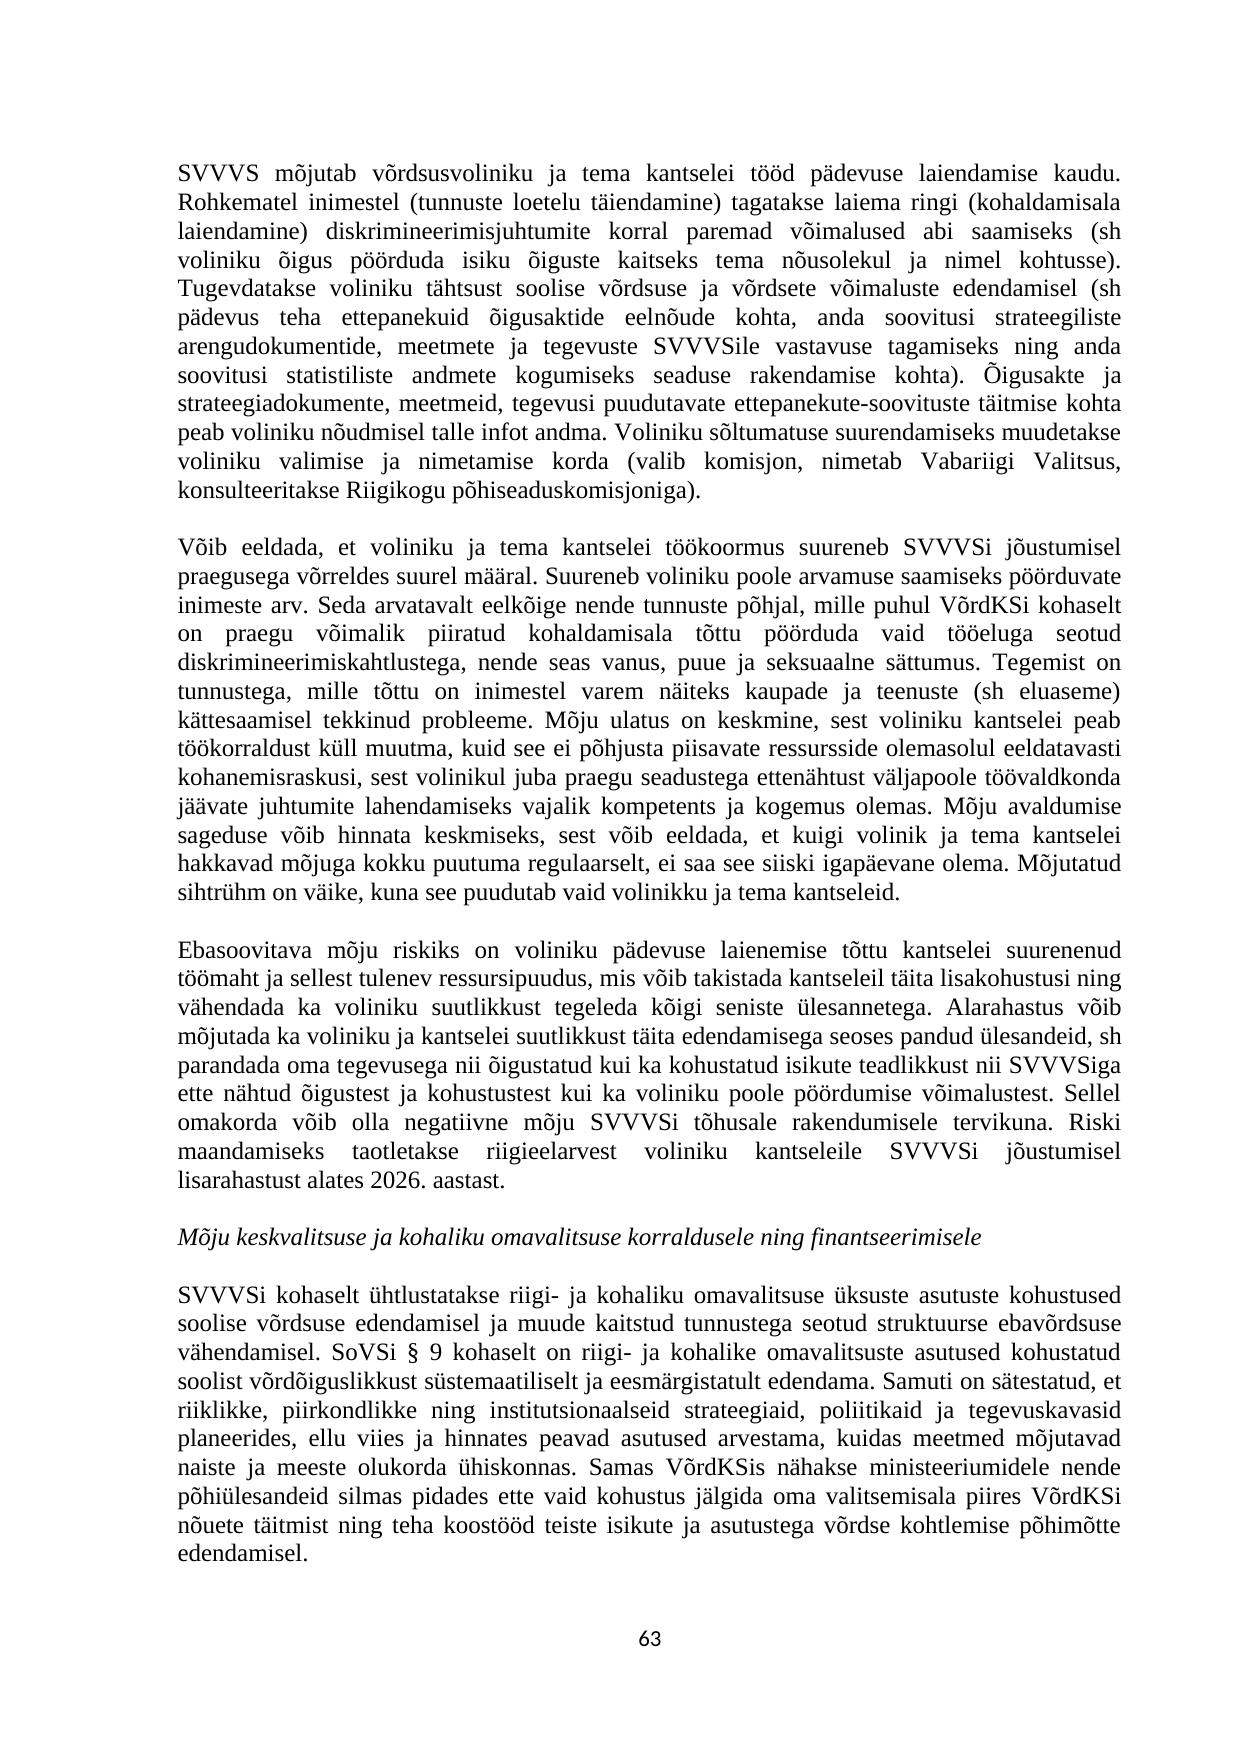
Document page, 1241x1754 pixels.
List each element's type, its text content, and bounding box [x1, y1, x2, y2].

text SVVVS mõjutab võrdsusvoliniku ja tema kantselei tööd pädevuse laiendamise kaudu. Rohkematel inimestel (tunnuste loetelu täiendamine) tagatakse laiema ringi (kohaldamisala laiendamine) diskrimineerimisjuhtumite korral paremad võimalused abi saamiseks (sh voliniku õigus pöörduda isiku õiguste kaitseks tema nõusolekul ja nimel kohtusse). Tugevdatakse voliniku tähtsust soolise võrdsuse ja võrdsete võimaluste edendamisel (sh pädevus teha ettepanekuid õigusaktide eelnõude kohta, anda soovitusi strateegiliste arengudokumentide, meetmete ja tegevuste SVVVSile vastavuse tagamiseks ning anda soovitusi statistiliste andmete kogumiseks seaduse rakendamise kohta). Õigusakte ja strateegiadokumente, meetmeid, tegevusi puudutavate ettepanekute-soovituste täitmise kohta peab voliniku nõudmisel talle infot andma. Voliniku sõltumatuse suurendamiseks muudetakse voliniku valimise ja nimetamise korda (valib komisjon, nimetab Vabariigi Valitsus, konsulteeritakse Riigikogu põhiseaduskomisjoniga). [177, 158, 1122, 503]
text Võib eeldada, et voliniku ja tema kantselei töökoormus suureneb SVVVSi jõustumisel praegusega võrreldes suurel määral. Suureneb voliniku poole arvamuse saamiseks pöörduvate inimeste arv. Seda arvatavalt eelkõige nende tunnuste põhjal, mille puhul VõrdKSi kohaselt on praegu võimalik piiratud kohaldamisala tõttu pöörduda vaid tööeluga seotud diskrimineerimiskahtlustega, nende seas vanus, puue ja seksuaalne sättumus. Tegemist on tunnustega, mille tõttu on inimestel varem näiteks kaupade ja teenuste (sh eluaseme) kättesaamisel tekkinud probleeme. Mõju ulatus on keskmine, sest voliniku kantselei peab töökorraldust küll muutma, kuid see ei põhjusta piisavate ressursside olemasolul eeldatavasti kohanemisraskusi, sest volinikul juba praegu seadustega ettenähtust väljapoole töövaldkonda jäävate juhtumite lahendamiseks vajalik kompetents ja kogemus olemas. Mõju avaldumise sageduse võib hinnata keskmiseks, sest võib eeldada, et kuigi volinik ja tema kantselei hakkavad mõjuga kokku puutuma regulaarselt, ei saa see siiski igapäevane olema. Mõjutatud sihtrühm on väike, kuna see puudutab vaid volinikku ja tema kantseleid. [177, 532, 1122, 906]
text Mõju keskvalitsuse ja kohaliku omavalitsuse korraldusele ning finantseerimisele [177, 1222, 1122, 1251]
text SVVVSi kohaselt ühtlustatakse riigi- ja kohaliku omavalitsuse üksuste asutuste kohustused soolise võrdsuse edendamisel ja muude kaitstud tunnustega seotud struktuurse ebavõrdsuse vähendamisel. SoVSi § 9 kohaselt on riigi- ja kohalike omavalitsuste asutused kohustatud soolist võrdõiguslikkust süstemaatiliselt ja eesmärgistatult edendama. Samuti on sätestatud, et riiklikke, piirkondlikke ning institutsionaalseid strateegiaid, poliitikaid ja tegevuskavasid planeerides, ellu viies ja hinnates peavad asutused arvestama, kuidas meetmed mõjutavad naiste ja meeste olukorda ühiskonnas. Samas VõrdKSis nähakse ministeeriumidele nende põhiülesandeid silmas pidades ette vaid kohustus jälgida oma valitsemisala piires VõrdKSi nõuete täitmist ning teha koostööd teiste isikute ja asutustega võrdse kohtlemise põhimõtte edendamisel. [177, 1280, 1122, 1567]
text Ebasoovitava mõju riskiks on voliniku pädevuse laienemise tõttu kantselei suurenenud töömaht ja sellest tulenev ressursipuudus, mis võib takistada kantseleil täita lisakohustusi ning vähendada ka voliniku suutlikkust tegeleda kõigi seniste ülesannetega. Alarahastus võib mõjutada ka voliniku ja kantselei suutlikkust täita edendamisega seoses pandud ülesandeid, sh parandada oma tegevusega nii õigustatud kui ka kohustatud isikute teadlikkust nii SVVVSiga ette nähtud õigustest ja kohustustest kui ka voliniku poole pöördumise võimalustest. Sellel omakorda võib olla negatiivne mõju SVVVSi tõhusale rakendumisele tervikuna. Riski maandamiseks taotletakse riigieelarvest voliniku kantseleile SVVVSi jõustumisel lisarahastust alates 2026. aastast. [177, 935, 1122, 1193]
